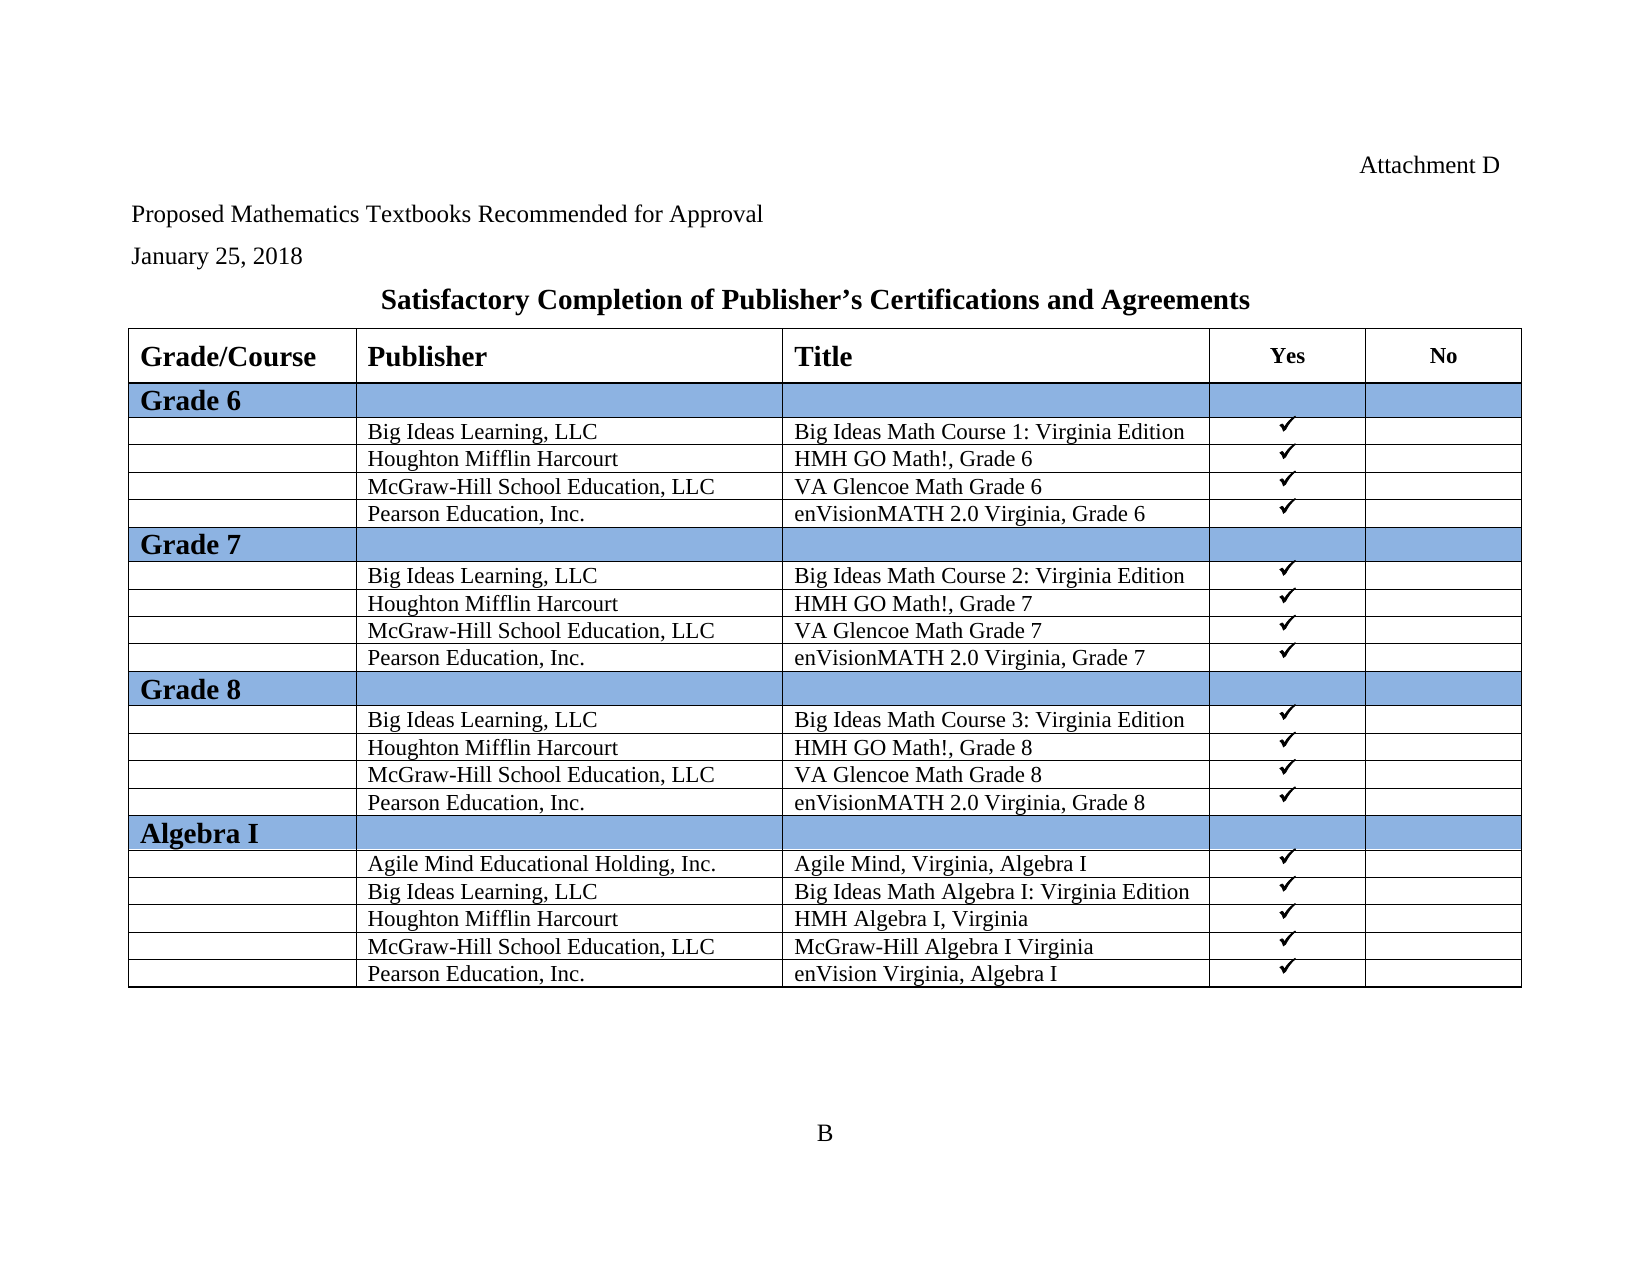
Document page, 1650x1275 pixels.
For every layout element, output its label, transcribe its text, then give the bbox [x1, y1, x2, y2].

table_cell VA Glencoe Math Grade 7 [783, 617, 1209, 643]
table_cell [1210, 473, 1365, 499]
table_cell [129, 644, 356, 671]
table_header Title [783, 329, 1209, 382]
table_cell [129, 878, 356, 904]
table_header No [1366, 329, 1521, 382]
table_header Publisher [357, 329, 782, 382]
table_cell HMH GO Math!, Grade 7 [783, 590, 1209, 616]
table_cell Big Ideas Math Course 3: Virginia Edition [783, 706, 1209, 733]
table_cell [1366, 473, 1521, 499]
table_cell [1210, 617, 1365, 643]
table_cell [1366, 960, 1521, 986]
table_cell [1210, 789, 1365, 815]
table_cell [1210, 590, 1365, 616]
table_cell Algebra I [129, 816, 356, 849]
table_cell [129, 500, 356, 527]
table_cell Pearson Education, Inc. [357, 644, 782, 671]
table_cell Big Ideas Math Algebra I: Virginia Edition [783, 878, 1209, 904]
table_cell [1366, 672, 1521, 705]
table_cell enVision Virginia, Algebra I [783, 960, 1209, 986]
table_cell [1366, 562, 1521, 588]
table_cell [1366, 706, 1521, 733]
table_cell [1366, 644, 1521, 671]
table_cell Pearson Education, Inc. [357, 789, 782, 815]
table_cell Houghton Mifflin Harcourt [357, 590, 782, 616]
table_cell [1210, 445, 1365, 472]
table_cell [1366, 789, 1521, 815]
table_cell HMH GO Math!, Grade 8 [783, 734, 1209, 760]
table_cell HMH Algebra I, Virginia [783, 905, 1209, 932]
table_cell [783, 672, 1209, 705]
table_cell enVisionMATH 2.0 Virginia, Grade 7 [783, 644, 1209, 671]
table_cell [357, 672, 782, 705]
table_cell Grade 7 [129, 528, 356, 561]
table_cell [783, 528, 1209, 561]
table_cell Big Ideas Learning, LLC [357, 706, 782, 733]
table_cell [357, 816, 782, 849]
table_cell [1210, 851, 1365, 877]
table_cell [1366, 816, 1521, 849]
table_cell [1366, 500, 1521, 527]
table_cell [1210, 933, 1365, 959]
table_cell [1210, 562, 1365, 588]
table_cell [357, 384, 782, 417]
table_cell McGraw-Hill School Education, LLC [357, 473, 782, 499]
table_cell [129, 905, 356, 932]
table_cell [1210, 500, 1365, 527]
table_cell Big Ideas Math Course 2: Virginia Edition [783, 562, 1209, 588]
table_cell VA Glencoe Math Grade 8 [783, 761, 1209, 787]
table_cell [1366, 851, 1521, 877]
table_cell McGraw-Hill School Education, LLC [357, 933, 782, 959]
text Attachment D [150, 150, 1500, 179]
table_cell [1210, 528, 1365, 561]
table_cell McGraw-Hill School Education, LLC [357, 617, 782, 643]
table_cell [129, 473, 356, 499]
table_cell [1210, 816, 1365, 849]
table_cell Agile Mind Educational Holding, Inc. [357, 851, 782, 877]
table_cell Big Ideas Learning, LLC [357, 562, 782, 588]
table_cell Pearson Education, Inc. [357, 960, 782, 986]
table_cell [1210, 706, 1365, 733]
table_cell enVisionMATH 2.0 Virginia, Grade 8 [783, 789, 1209, 815]
text January 25, 2018 [131, 241, 1500, 269]
table_cell [1210, 384, 1365, 417]
table_cell McGraw-Hill School Education, LLC [357, 761, 782, 787]
table_cell Houghton Mifflin Harcourt [357, 905, 782, 932]
table_cell [1366, 384, 1521, 417]
table_cell [129, 851, 356, 877]
table_cell Pearson Education, Inc. [357, 500, 782, 527]
table_cell [129, 789, 356, 815]
table_header Yes [1210, 329, 1365, 382]
table_cell [1210, 418, 1365, 444]
table_cell [1366, 445, 1521, 472]
table_cell [1210, 878, 1365, 904]
table_cell [783, 816, 1209, 849]
table_cell [1366, 734, 1521, 760]
table_cell Big Ideas Learning, LLC [357, 878, 782, 904]
table_cell enVisionMATH 2.0 Virginia, Grade 6 [783, 500, 1209, 527]
table_cell [1210, 761, 1365, 787]
table_cell Houghton Mifflin Harcourt [357, 445, 782, 472]
table_header Grade/Course [129, 329, 356, 382]
table_cell [1210, 960, 1365, 986]
table_cell Grade 8 [129, 672, 356, 705]
table_cell [1366, 590, 1521, 616]
table_cell VA Glencoe Math Grade 6 [783, 473, 1209, 499]
table_cell HMH GO Math!, Grade 6 [783, 445, 1209, 472]
table_cell [1210, 734, 1365, 760]
table_cell Big Ideas Learning, LLC [357, 418, 782, 444]
table_cell [1366, 418, 1521, 444]
table_cell [1366, 878, 1521, 904]
text Satisfactory Completion of Publisher’s Certifications and Agreements [131, 282, 1500, 316]
table_cell Big Ideas Math Course 1: Virginia Edition [783, 418, 1209, 444]
table_cell Agile Mind, Virginia, Algebra I [783, 851, 1209, 877]
table_cell [1210, 905, 1365, 932]
table_cell McGraw-Hill Algebra I Virginia [783, 933, 1209, 959]
table_cell [357, 528, 782, 561]
table_cell [1366, 905, 1521, 932]
table_cell [129, 562, 356, 588]
table_cell [1366, 528, 1521, 561]
text Proposed Mathematics Textbooks Recommended for Approval [131, 199, 1500, 228]
table_cell [1366, 933, 1521, 959]
table_cell Houghton Mifflin Harcourt [357, 734, 782, 760]
table_cell [129, 590, 356, 616]
table_cell [129, 445, 356, 472]
table_cell [1366, 761, 1521, 787]
table_cell [129, 734, 356, 760]
table_cell [1366, 617, 1521, 643]
table_cell [129, 418, 356, 444]
table_cell [1210, 644, 1365, 671]
table_cell [129, 617, 356, 643]
table_cell [129, 960, 356, 986]
table_cell [129, 933, 356, 959]
table_cell [129, 761, 356, 787]
table_cell [783, 384, 1209, 417]
table_cell [1210, 672, 1365, 705]
table_cell Grade 6 [129, 384, 356, 417]
table_cell [129, 706, 356, 733]
